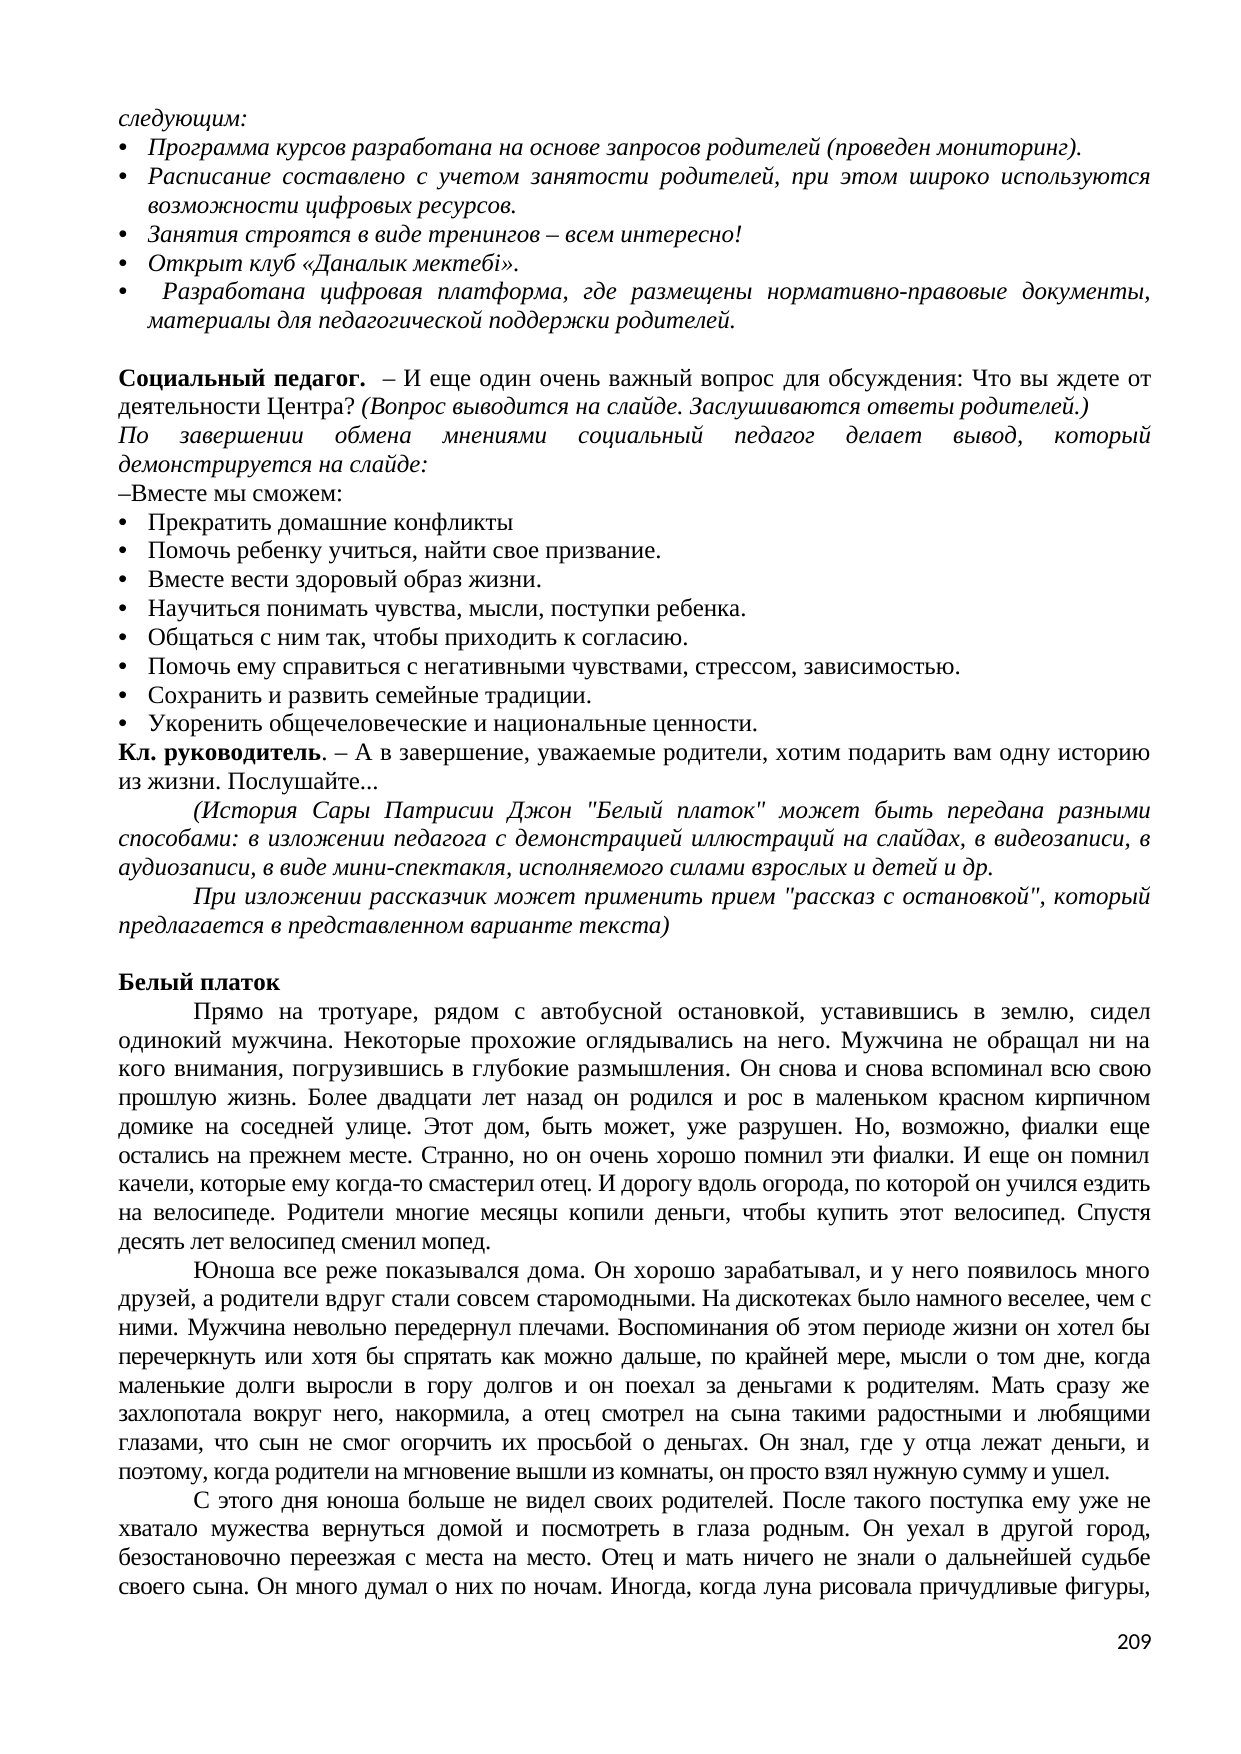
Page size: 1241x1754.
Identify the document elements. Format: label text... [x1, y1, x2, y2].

list Разработана цифровая платформа, где размещены нормативно-правовые документы, материалы для педагогической поддержки родителей. [118, 276, 1152, 334]
text (История Сары Патрисии Джон "Белый платок" может быть передана разными способами: в изложении педагога с демонстрацией иллюстраций на слайдах, в видеозаписи, в аудиозаписи, в виде мини-спектакля, исполняемого силами взрослых и детей и др. [118, 795, 1152, 881]
text Белый платок [118, 967, 1152, 996]
list Научиться понимать чувства, мысли, поступки ребенка. [118, 593, 1152, 622]
list Помочь ребенку учиться, найти свое призвание. [118, 535, 1152, 564]
list Вместе вести здоровый образ жизни. [118, 564, 1152, 593]
list Открыт клуб «Даналык мектебі». [118, 247, 1152, 276]
list Сохранить и развить семейные традиции. [118, 679, 1152, 708]
text Юноша все реже показывался дома. Он хорошо зарабатывал, и у него появилось много друзей, а родители вдруг стали совсем старомодными. На дискотеках было намного веселее, чем с ними. Мужчина невольно передернул плечами. Воспоминания об этом периоде жизни он хотел бы перечеркнуть или хотя бы спрятать как можно дальше, по крайней мере, мысли о том дне, когда маленькие долги выросли в гору долгов и он поехал за деньгами к родителям. Мать сразу же захлопотала вокруг него, накормила, а отец смотрел на сына такими радостными и любящими глазами, что сын не смог огорчить их просьбой о деньгах. Он знал, где у отца лежат деньги, и поэтому, когда родители на мгновение вышли из комнаты, он просто взял нужную сумму и ушел. [118, 1255, 1152, 1485]
list Укоренить общечеловеческие и национальные ценности. [118, 708, 1152, 737]
list Расписание составлено с учетом занятости родителей, при этом широко используются возможности цифровых ресурсов. [118, 161, 1152, 219]
list Общаться с ним так, чтобы приходить к согласию. [118, 622, 1152, 651]
list Прекратить домашние конфликты [118, 506, 1152, 535]
text При изложении рассказчик может применить прием "рассказ с остановкой", который предлагается в представленном варианте текста) [118, 881, 1152, 938]
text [118, 103, 1152, 132]
text –Вместе мы сможем: [118, 478, 1152, 506]
list Занятия строятся в виде тренингов – всем интересно! [118, 219, 1152, 247]
text Прямо на тротуаре, рядом с автобусной остановкой, уставившись в землю, сидел одинокий мужчина. Некоторые прохожие оглядывались на него. Мужчина не обращал ни на кого внимания, погрузившись в глубокие размышления. Он снова и снова вспоминал всю свою прошлую жизнь. Более двадцати лет назад он родился и рос в маленьком красном кирпичном домике на соседней улице. Этот дом, быть может, уже разрушен. Но, возможно, фиалки еще остались на прежнем месте. Странно, но он очень хорошо помнил эти фиалки. И еще он помнил качели, которые ему когда-то смастерил отец. И дорогу вдоль огорода, по которой он учился ездить на велосипеде. Родители многие месяцы копили деньги, чтобы купить этот велосипед. Спустя десять лет велосипед сменил мопед. [118, 996, 1152, 1255]
list Программа курсов разработана на основе запросов родителей (проведен мониторинг). [118, 132, 1152, 161]
text Кл. руководитель. – А в завершение, уважаемые родители, хотим подарить вам одну историю из жизни. Послушайте... [118, 737, 1152, 795]
text По завершении обмена мнениями социальный педагог делает вывод, который демонстрируется на слайде: [118, 420, 1152, 478]
text Социальный педагог. – И еще один очень важный вопрос для обсуждения: Что вы ждете от деятельности Центра? (Вопрос выводится на слайде. Заслушиваются ответы родителей.) [118, 363, 1152, 420]
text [118, 1485, 1152, 1600]
list Помочь ему справиться с негативными чувствами, стрессом, зависимостью. [118, 651, 1152, 679]
